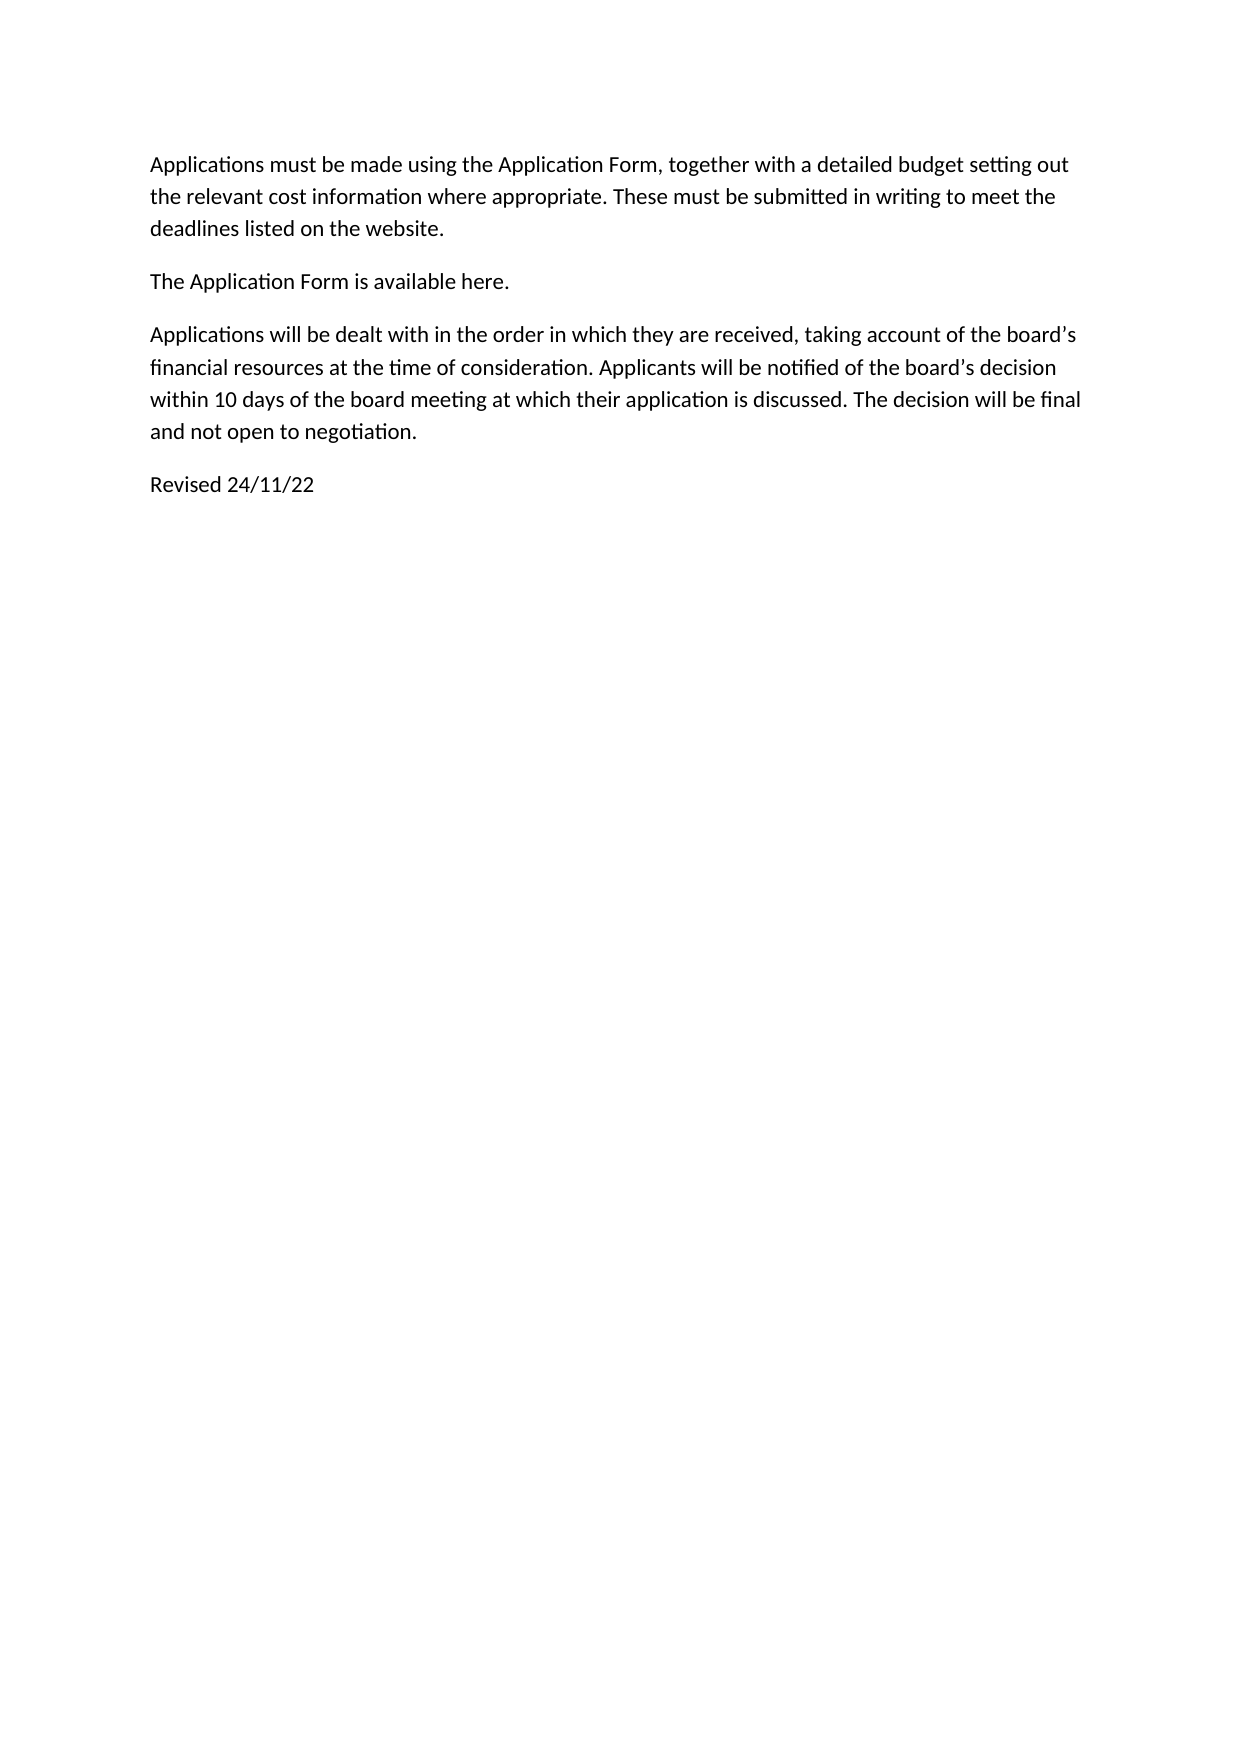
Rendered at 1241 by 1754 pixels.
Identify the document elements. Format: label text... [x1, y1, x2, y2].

text The Application Form is available here. [150, 267, 1090, 295]
text Applications will be dealt with in the order in which they are received, taking account of the board’s financial resources at the time of consideration. Applicants will be notified of the board’s decision within 10 days of the board meeting at which their application is discussed. The decision will be final and not open to negotiation. [150, 320, 1090, 445]
text Applications must be made using the Application Form, together with a detailed budget setting out the relevant cost information where appropriate. These must be submitted in writing to meet the deadlines listed on the website. [150, 150, 1090, 242]
text Revised [150, 470, 1090, 498]
